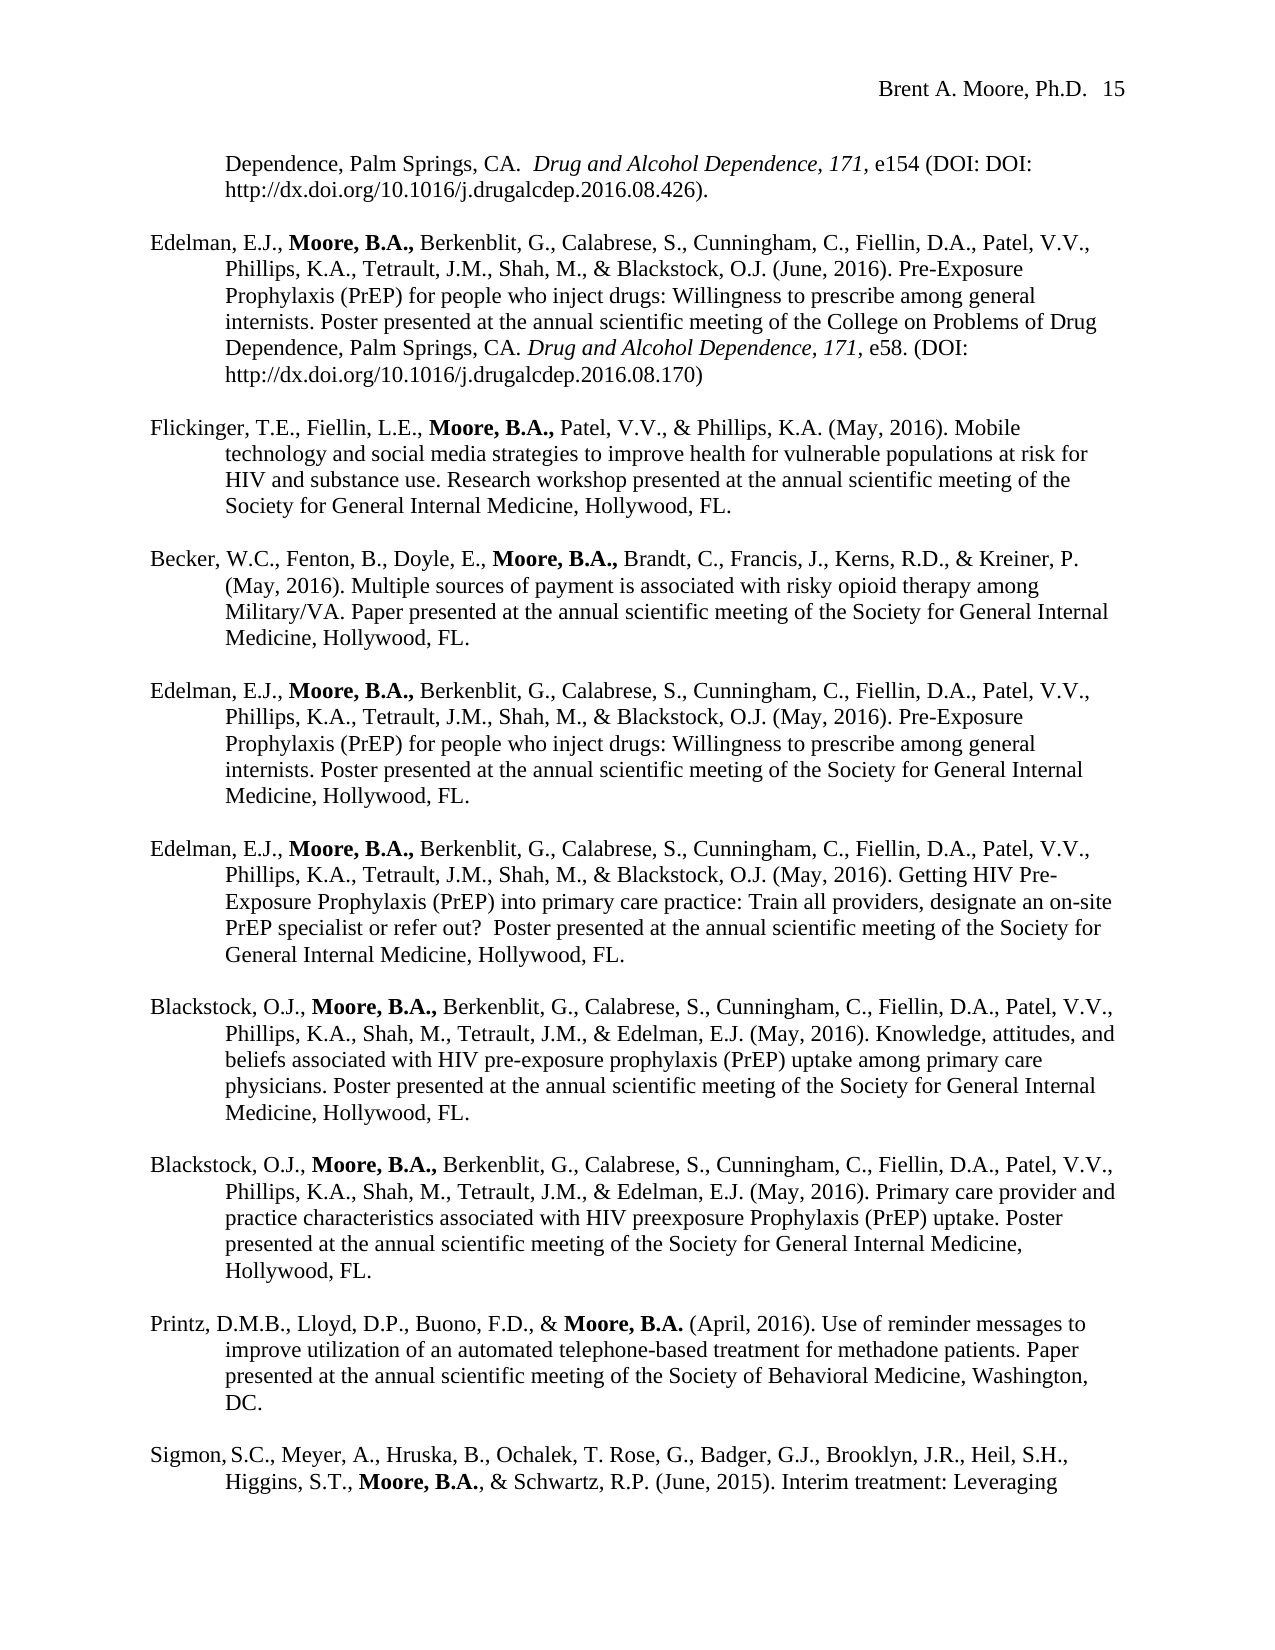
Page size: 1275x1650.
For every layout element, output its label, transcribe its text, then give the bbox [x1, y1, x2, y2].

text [150, 150, 1125, 203]
text Becker, W.C., Fenton, B., Doyle, E., Moore, B.A., Brandt, C., Francis, J., Kerns, R.D., & Kreiner, P. (May, 2016). Multiple sources of payment is associated with risky opioid therapy among Military/VA. Paper presented at the annual scientific meeting of the Society for General Internal Medicine, Hollywood, FL. [150, 545, 1125, 651]
text Printz, D.M.B., Lloyd, D.P., Buono, F.D., & Moore, B.A. (April, 2016). Use of reminder messages to improve utilization of an automated telephone-based treatment for methadone patients. Paper presented at the annual scientific meeting of the Society of Behavioral Medicine, Washington, DC. [150, 1309, 1125, 1415]
text Blackstock, O.J., Moore, B.A., Berkenblit, G., Calabrese, S., Cunningham, C., Fiellin, D.A., Patel, V.V., Phillips, K.A., Shah, M., Tetrault, J.M., & Edelman, E.J. (May, 2016). Knowledge, attitudes, and beliefs associated with HIV pre-exposure prophylaxis (PrEP) uptake among primary care physicians. Poster presented at the annual scientific meeting of the Society for General Internal Medicine, Hollywood, FL. [150, 993, 1125, 1125]
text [150, 1441, 1125, 1494]
text Blackstock, O.J., Moore, B.A., Berkenblit, G., Calabrese, S., Cunningham, C., Fiellin, D.A., Patel, V.V., Phillips, K.A., Shah, M., Tetrault, J.M., & Edelman, E.J. (May, 2016). Primary care provider and practice characteristics associated with HIV preexposure Prophylaxis (PrEP) uptake. Poster presented at the annual scientific meeting of the Society for General Internal Medicine, Hollywood, FL. [150, 1151, 1125, 1283]
text Edelman, E.J., Moore, B.A., Berkenblit, G., Calabrese, S., Cunningham, C., Fiellin, D.A., Patel, V.V., Phillips, K.A., Tetrault, J.M., Shah, M., & Blackstock, O.J. (May, 2016). Getting HIV Pre-Exposure Prophylaxis (PrEP) into primary care practice: Train all providers, designate an on-site PrEP specialist or refer out? Poster presented at the annual scientific meeting of the Society for General Internal Medicine, Hollywood, FL. [150, 835, 1125, 967]
text Flickinger, T.E., Fiellin, L.E., Moore, B.A., Patel, V.V., & Phillips, K.A. (May, 2016). Mobile technology and social media strategies to improve health for vulnerable populations at risk for HIV and substance use. Research workshop presented at the annual scientific meeting of the Society for General Internal Medicine, Hollywood, FL. [150, 413, 1125, 519]
text Edelman, E.J., Moore, B.A., Berkenblit, G., Calabrese, S., Cunningham, C., Fiellin, D.A., Patel, V.V., Phillips, K.A., Tetrault, J.M., Shah, M., & Blackstock, O.J. (May, 2016). Pre-Exposure Prophylaxis (PrEP) for people who inject drugs: Willingness to prescribe among general internists. Poster presented at the annual scientific meeting of the Society for General Internal Medicine, Hollywood, FL. [150, 677, 1125, 809]
text Edelman, E.J., Moore, B.A., Berkenblit, G., Calabrese, S., Cunningham, C., Fiellin, D.A., Patel, V.V., Phillips, K.A., Tetrault, J.M., Shah, M., & Blackstock, O.J. (June, 2016). Pre-Exposure Prophylaxis (PrEP) for people who inject drugs: Willingness to prescribe among general internists. Poster presented at the annual scientific meeting of the College on Problems of Drug Dependence, Palm Springs, CA. Drug and Alcohol Dependence, 171, e58. (DOI: http://dx.doi.org/10.1016/j.drugalcdep.2016.08.170) [150, 229, 1125, 387]
